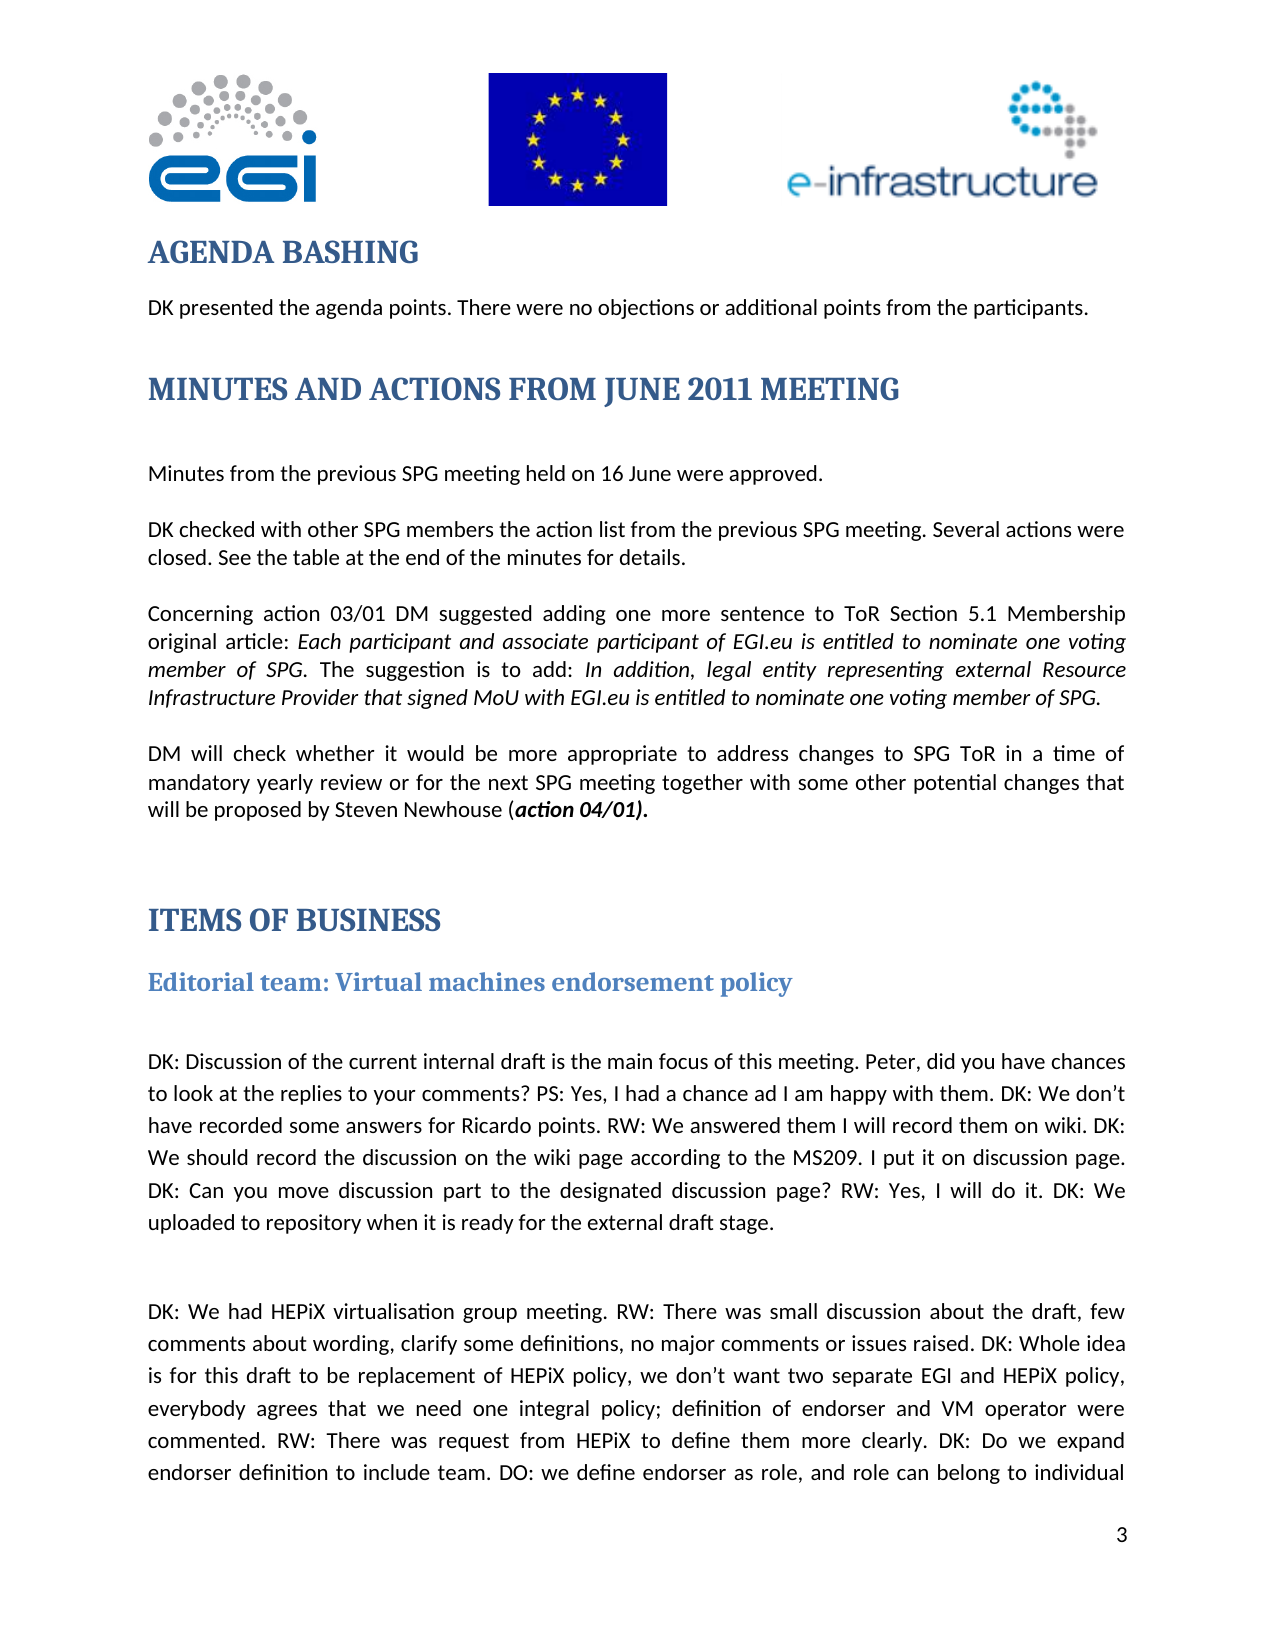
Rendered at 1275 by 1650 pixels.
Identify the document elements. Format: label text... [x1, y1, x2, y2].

text Concerning action 03/01 DM suggested adding one more sentence to ToR Section 5.1 Membership original article: Each participant and associate participant of EGI.eu is entitled to nominate one voting member of SPG. The suggestion is to add: In addition, legal entity representing external Resource Infrastructure Provider that signed MoU with EGI.eu is entitled to nominate one voting member of SPG. [148, 599, 1127, 712]
picture [488, 73, 668, 206]
picture [780, 73, 1106, 206]
text Minutes from the previous SPG meeting held on 16 June were approved. [148, 459, 1127, 487]
text AGENDA BASHING [148, 233, 1127, 272]
text DK presented the agenda points. There were no objections or additional points from the participants. [148, 293, 1127, 321]
subtitle ITEMS OF BUSINESS [148, 902, 1127, 940]
text DM will check whether it would be more appropriate to address changes to SPG ToR in a time of mandatory yearly review or for the next SPG meeting together with some other potential changes that will be proposed by Steven Newhouse (action 04/01). [148, 739, 1127, 824]
text DK: Discussion of the current internal draft is the main focus of this meeting. Peter, did you have chances to look at the replies to your comments? PS: Yes, I had a chance ad I am happy with them. DK: We don’t have recorded some answers for Ricardo points. RW: We answered them I will record them on wiki. DK: We should record the discussion on the wiki page according to the MS209. I put it on discussion page. DK: Can you move discussion part to the designated discussion page? RW: Yes, I will do it. DK: We uploaded to repository when it is ready for the external draft stage. [148, 1047, 1127, 1236]
subtitle MINUTES AND ACTIONS FROM JUNE 2011 MEETING [148, 371, 1127, 409]
text DK checked with other SPG members the action list from the previous SPG meeting. Several actions were closed. See the table at the end of the minutes for details. [148, 515, 1127, 571]
picture [147, 73, 318, 204]
subtitle Editorial team: Virtual machines endorsement policy [148, 967, 1127, 998]
